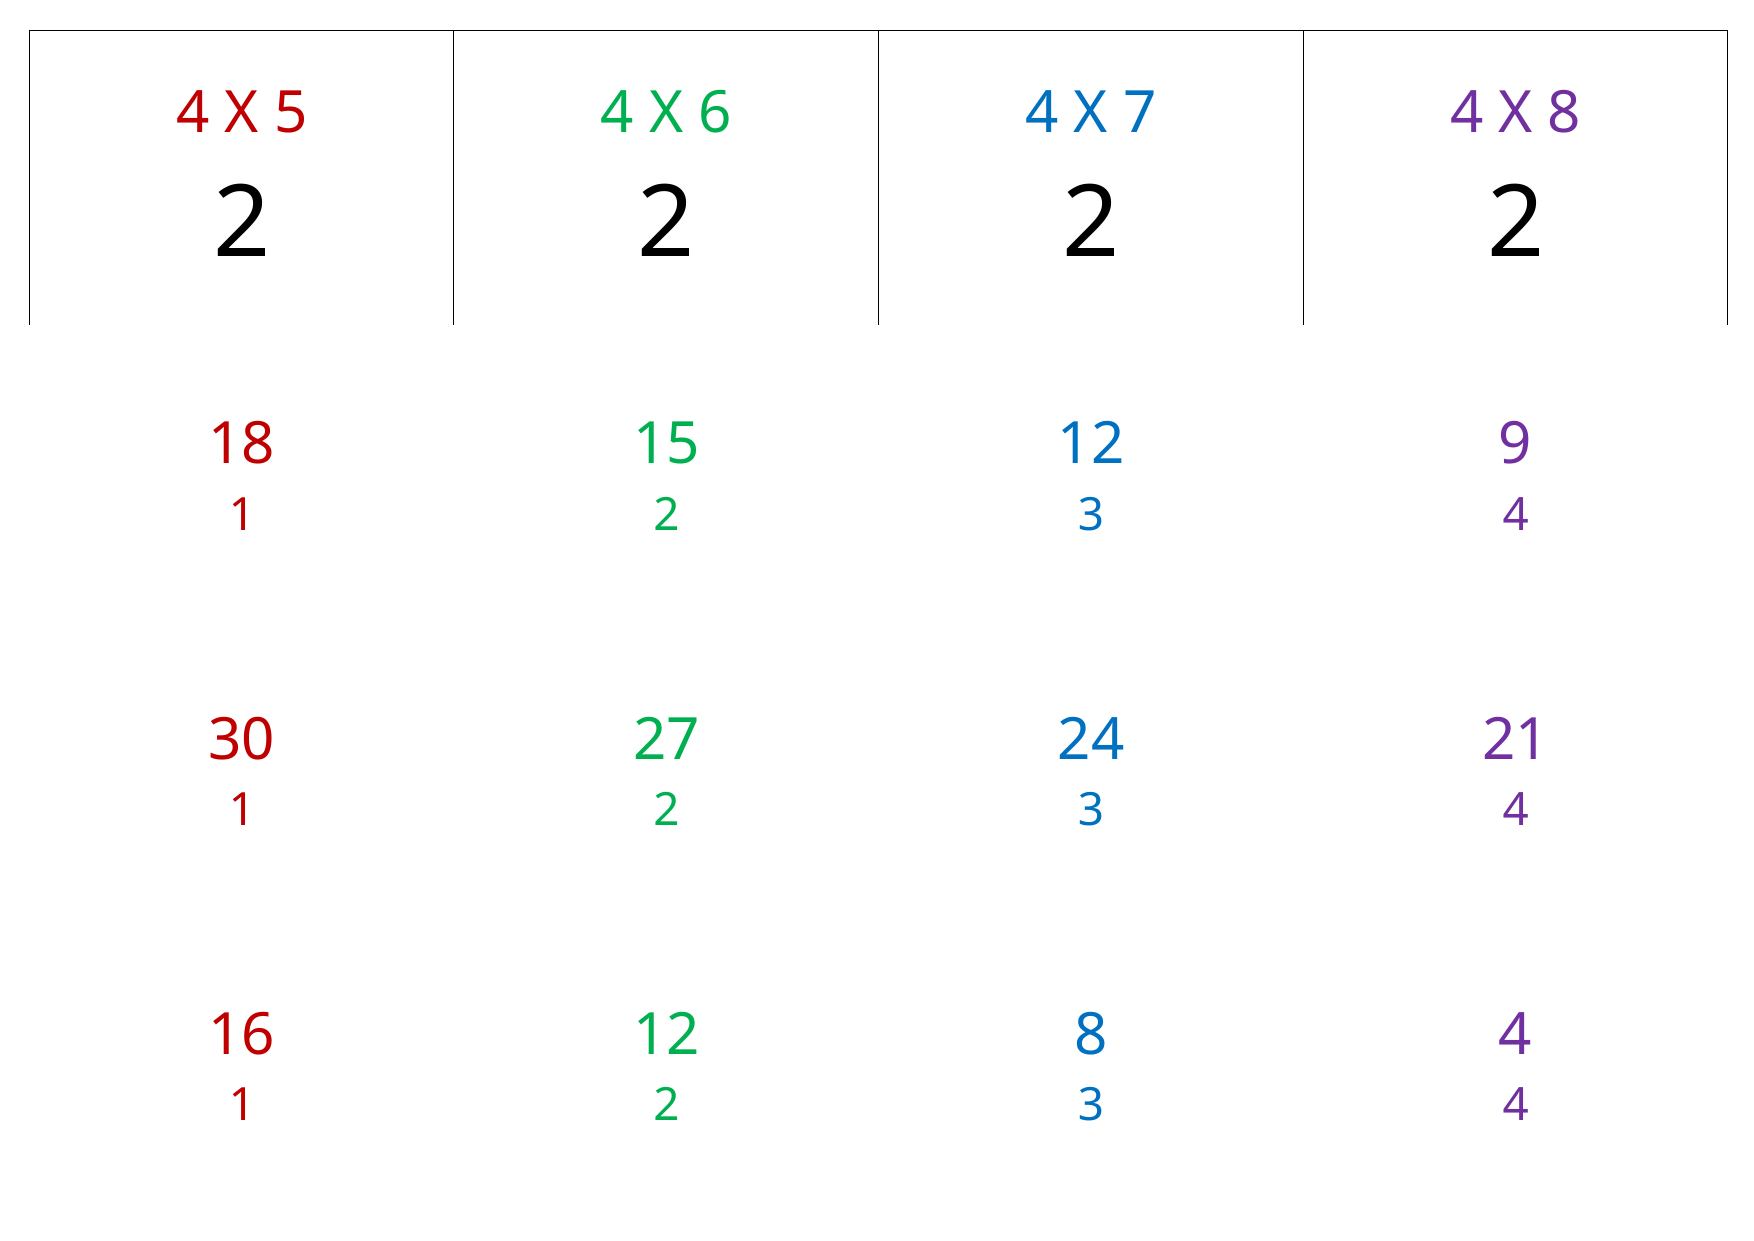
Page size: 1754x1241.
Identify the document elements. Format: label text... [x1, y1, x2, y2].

table_cell 8 3 [879, 916, 1303, 1211]
table_cell 15 2 [454, 325, 878, 620]
table_cell 30 1 [30, 620, 454, 916]
table_cell 9 4 [1303, 325, 1728, 620]
table_cell 4 X 7 2 [879, 31, 1303, 325]
table_cell 4 X 5 2 [30, 31, 453, 325]
table_cell 12 3 [879, 325, 1303, 620]
table_cell 4 X 8 2 [1304, 31, 1727, 325]
table_cell 4 X 6 2 [454, 31, 878, 325]
table_cell 12 2 [454, 916, 878, 1211]
table_cell 18 1 [30, 325, 454, 620]
table_cell 24 3 [879, 620, 1303, 916]
table_cell 21 4 [1303, 620, 1728, 916]
table_cell 27 2 [454, 620, 878, 916]
table_cell 4 4 [1303, 916, 1728, 1211]
table_cell 16 1 [30, 916, 454, 1211]
